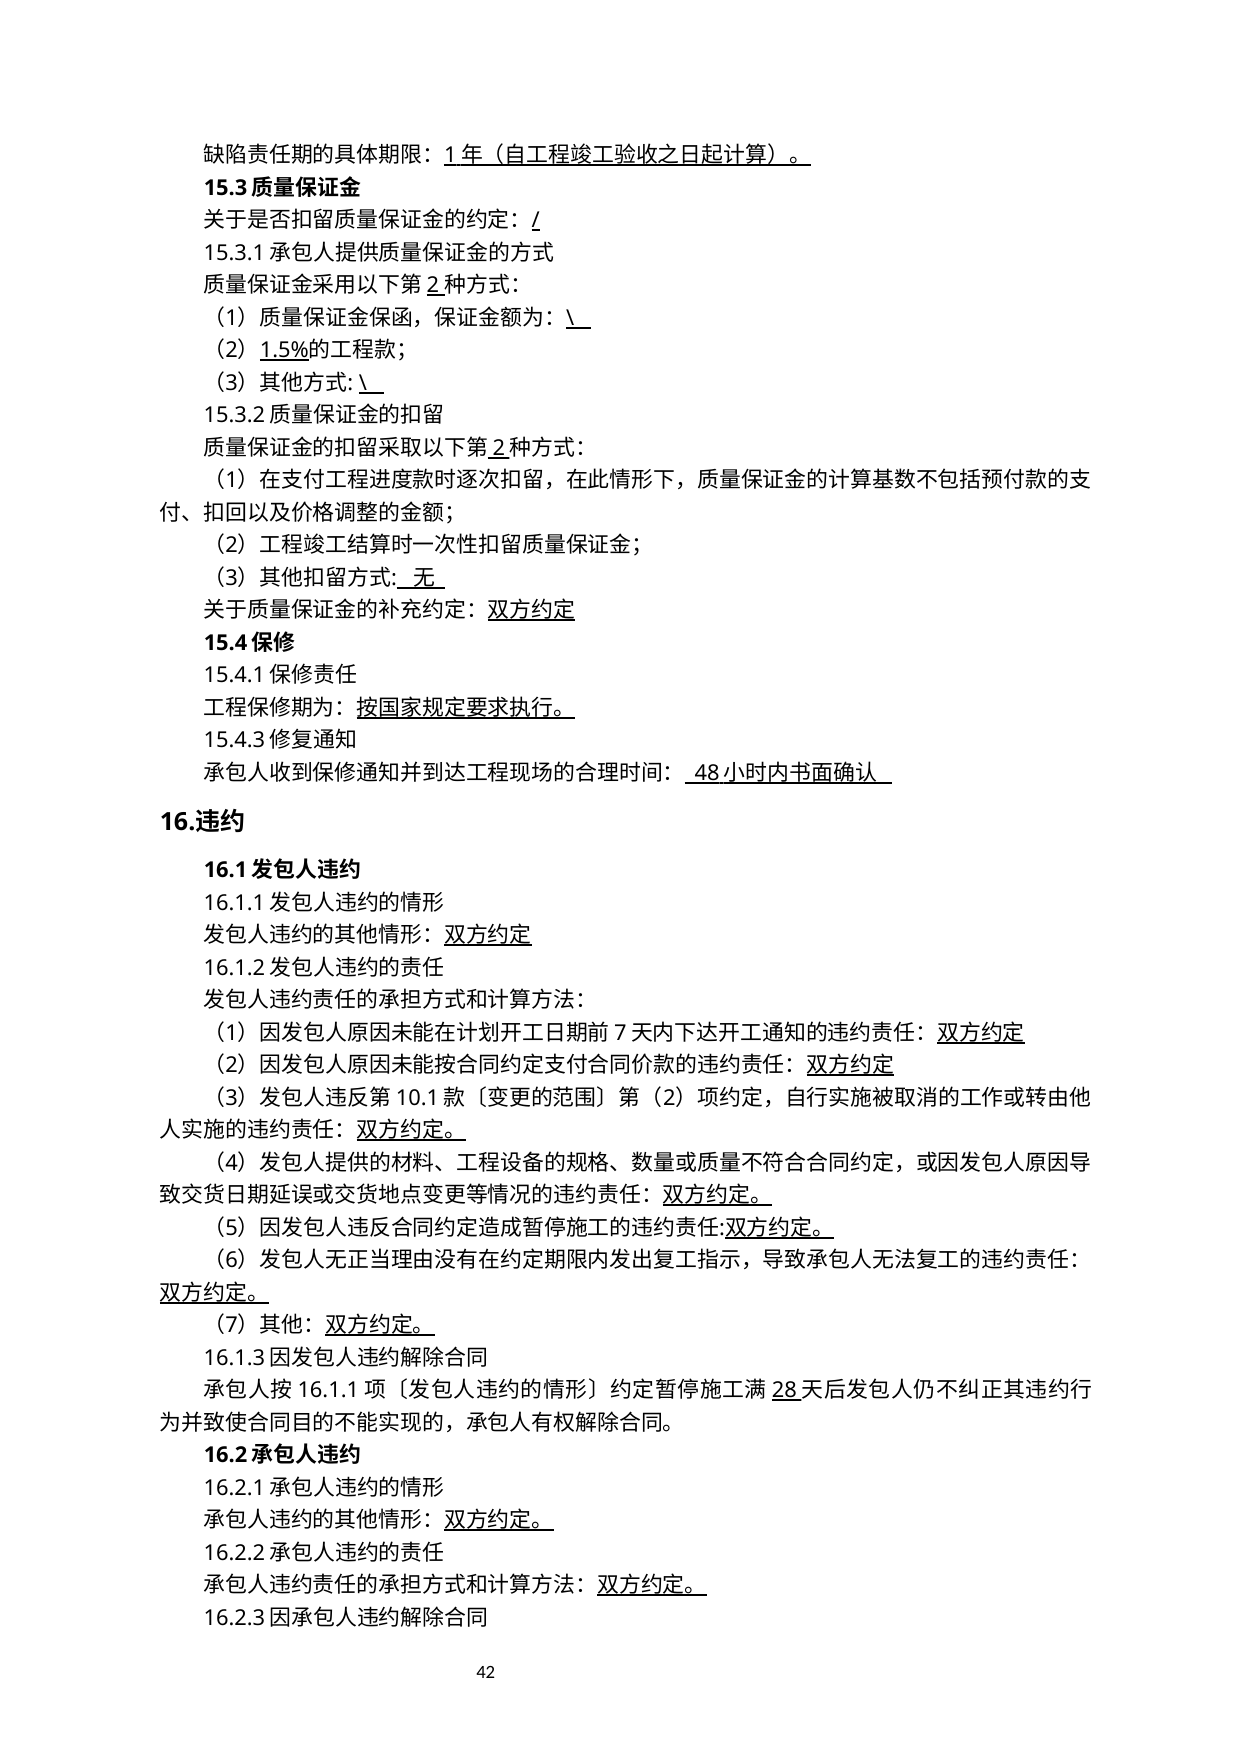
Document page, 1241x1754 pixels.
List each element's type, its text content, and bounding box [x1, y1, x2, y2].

text （1）在支付工程进度款时逐次扣留，在此情形下，质量保证金的计算基数不包括预付款的支付、扣回以及价格调整的金额； [159, 462, 1093, 527]
text 缺陷责任期的具体期限：1年（自工程竣工验收之日起计算）。 [159, 137, 1093, 169]
text 16.2.2承包人违约的责任 [159, 1534, 1093, 1567]
text 承包人违约责任的承担方式和计算方法：双方约定。 [159, 1567, 1093, 1599]
text （7）其他：双方约定。 [159, 1307, 1093, 1339]
text （2）工程竣工结算时一次性扣留质量保证金； [159, 527, 1093, 559]
text 16.2.1承包人违约的情形 [159, 1469, 1093, 1502]
text 15.4保修 [159, 624, 1093, 657]
text 16.1.1发包人违约的情形 [159, 884, 1093, 917]
text 16.1.2发包人违约的责任 [159, 949, 1093, 982]
text 关于质量保证金的补充约定：双方约定 [159, 592, 1093, 624]
text （3）其他方式: \ [159, 364, 1093, 397]
text 承包人收到保修通知并到达工程现场的合理时间： 48小时内书面确认 [159, 754, 1093, 787]
text 15.3.2质量保证金的扣留 [159, 397, 1093, 429]
text 发包人违约责任的承担方式和计算方法： [159, 982, 1093, 1014]
text 15.4.1保修责任 [159, 657, 1093, 689]
text 16.违约 [159, 787, 1093, 852]
text （2）1.5%的工程款； [159, 332, 1093, 364]
text 15.3.1承包人提供质量保证金的方式 [159, 234, 1093, 267]
text 承包人违约的其他情形：双方约定。 [159, 1502, 1093, 1534]
text 15.4.3修复通知 [159, 722, 1093, 754]
text 质量保证金的扣留采取以下第 2种方式： [159, 429, 1093, 462]
text （4）发包人提供的材料、工程设备的规格、数量或质量不符合合同约定，或因发包人原因导致交货日期延误或交货地点变更等情况的违约责任：双方约定。 [159, 1144, 1093, 1209]
text 工程保修期为：按国家规定要求执行。 [159, 689, 1093, 722]
text 质量保证金采用以下第2 种方式： [159, 267, 1093, 299]
text （1）质量保证金保函，保证金额为：\ [159, 299, 1093, 332]
text 16.1发包人违约 [159, 852, 1093, 884]
text （1）因发包人原因未能在计划开工日期前7天内下达开工通知的违约责任：双方约定 [159, 1014, 1093, 1047]
text （3）发包人违反第10.1款〔变更的范围〕第（2）项约定，自行实施被取消的工作或转由他人实施的违约责任：双方约定。 [159, 1079, 1093, 1144]
text （2）因发包人原因未能按合同约定支付合同价款的违约责任：双方约定 [159, 1047, 1093, 1079]
text 16.2承包人违约 [159, 1437, 1093, 1469]
text （3）其他扣留方式: 无 [159, 559, 1093, 592]
text 发包人违约的其他情形：双方约定 [159, 917, 1093, 949]
text 承包人按16.1.1项〔发包人违约的情形〕约定暂停施工满28天后发包人仍不纠正其违约行为并致使合同目的不能实现的，承包人有权解除合同。 [159, 1372, 1093, 1437]
text （6）发包人无正当理由没有在约定期限内发出复工指示，导致承包人无法复工的违约责任： [159, 1242, 1093, 1274]
text （5）因发包人违反合同约定造成暂停施工的违约责任:双方约定。 [159, 1209, 1093, 1242]
text 15.3质量保证金 [159, 169, 1093, 202]
text 双方约定。 [159, 1274, 1093, 1307]
text 16.2.3因承包人违约解除合同 [159, 1599, 1093, 1632]
text 16.1.3因发包人违约解除合同 [159, 1339, 1093, 1372]
text 关于是否扣留质量保证金的约定：/ [159, 202, 1093, 234]
